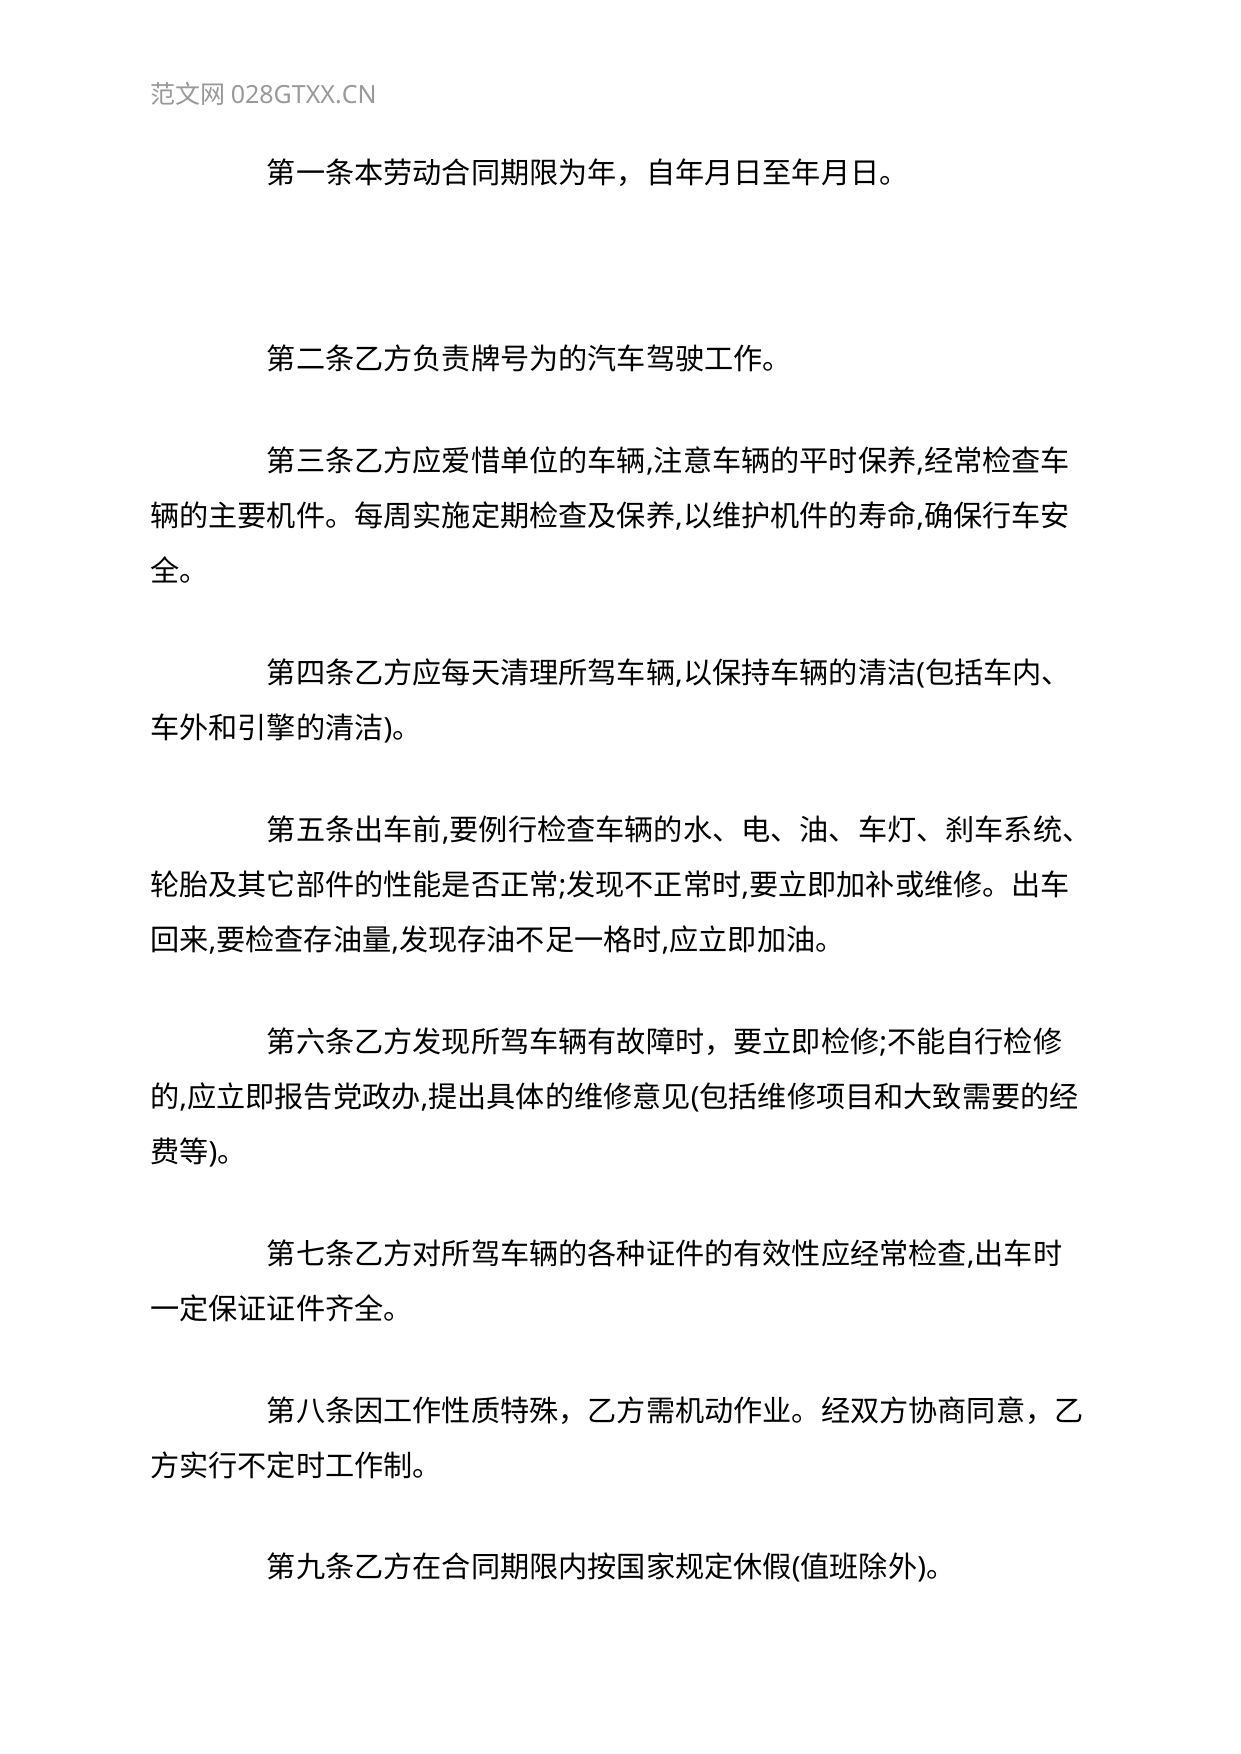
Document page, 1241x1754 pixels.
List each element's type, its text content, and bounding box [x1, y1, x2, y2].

text 第三条乙方应爱惜单位的车辆,注意车辆的平时保养,经常检查车辆的主要机件。每周实施定期检查及保养,以维护机件的寿命,确保行车安全。 [150, 438, 1090, 590]
text 第二条乙方负责牌号为的汽车驾驶工作。 [150, 336, 1090, 378]
text 第五条出车前,要例行检查车辆的水、电、油、车灯、刹车系统、轮胎及其它部件的性能是否正常;发现不正常时,要立即加补或维修。出车回来,要检查存油量,发现存油不足一格时,应立即加油。 [150, 806, 1090, 959]
text 第七条乙方对所驾车辆的各种证件的有效性应经常检查,出车时一定保证证件齐全。 [150, 1230, 1090, 1328]
text 第四条乙方应每天清理所驾车辆,以保持车辆的清洁(包括车内、车外和引擎的清洁)。 [150, 649, 1090, 747]
text 第九条乙方在合同期限内按国家规定休假(值班除外)。 [150, 1544, 1090, 1586]
text 第八条因工作性质特殊，乙方需机动作业。经双方协商同意，乙方实行不定时工作制。 [150, 1387, 1090, 1484]
text 第六条乙方发现所驾车辆有故障时，要立即检修;不能自行检修的,应立即报告党政办,提出具体的维修意见(包括维修项目和大致需要的经费等)。 [150, 1018, 1090, 1171]
text 第一条本劳动合同期限为年，自年月日至年月日。 [150, 150, 1090, 192]
